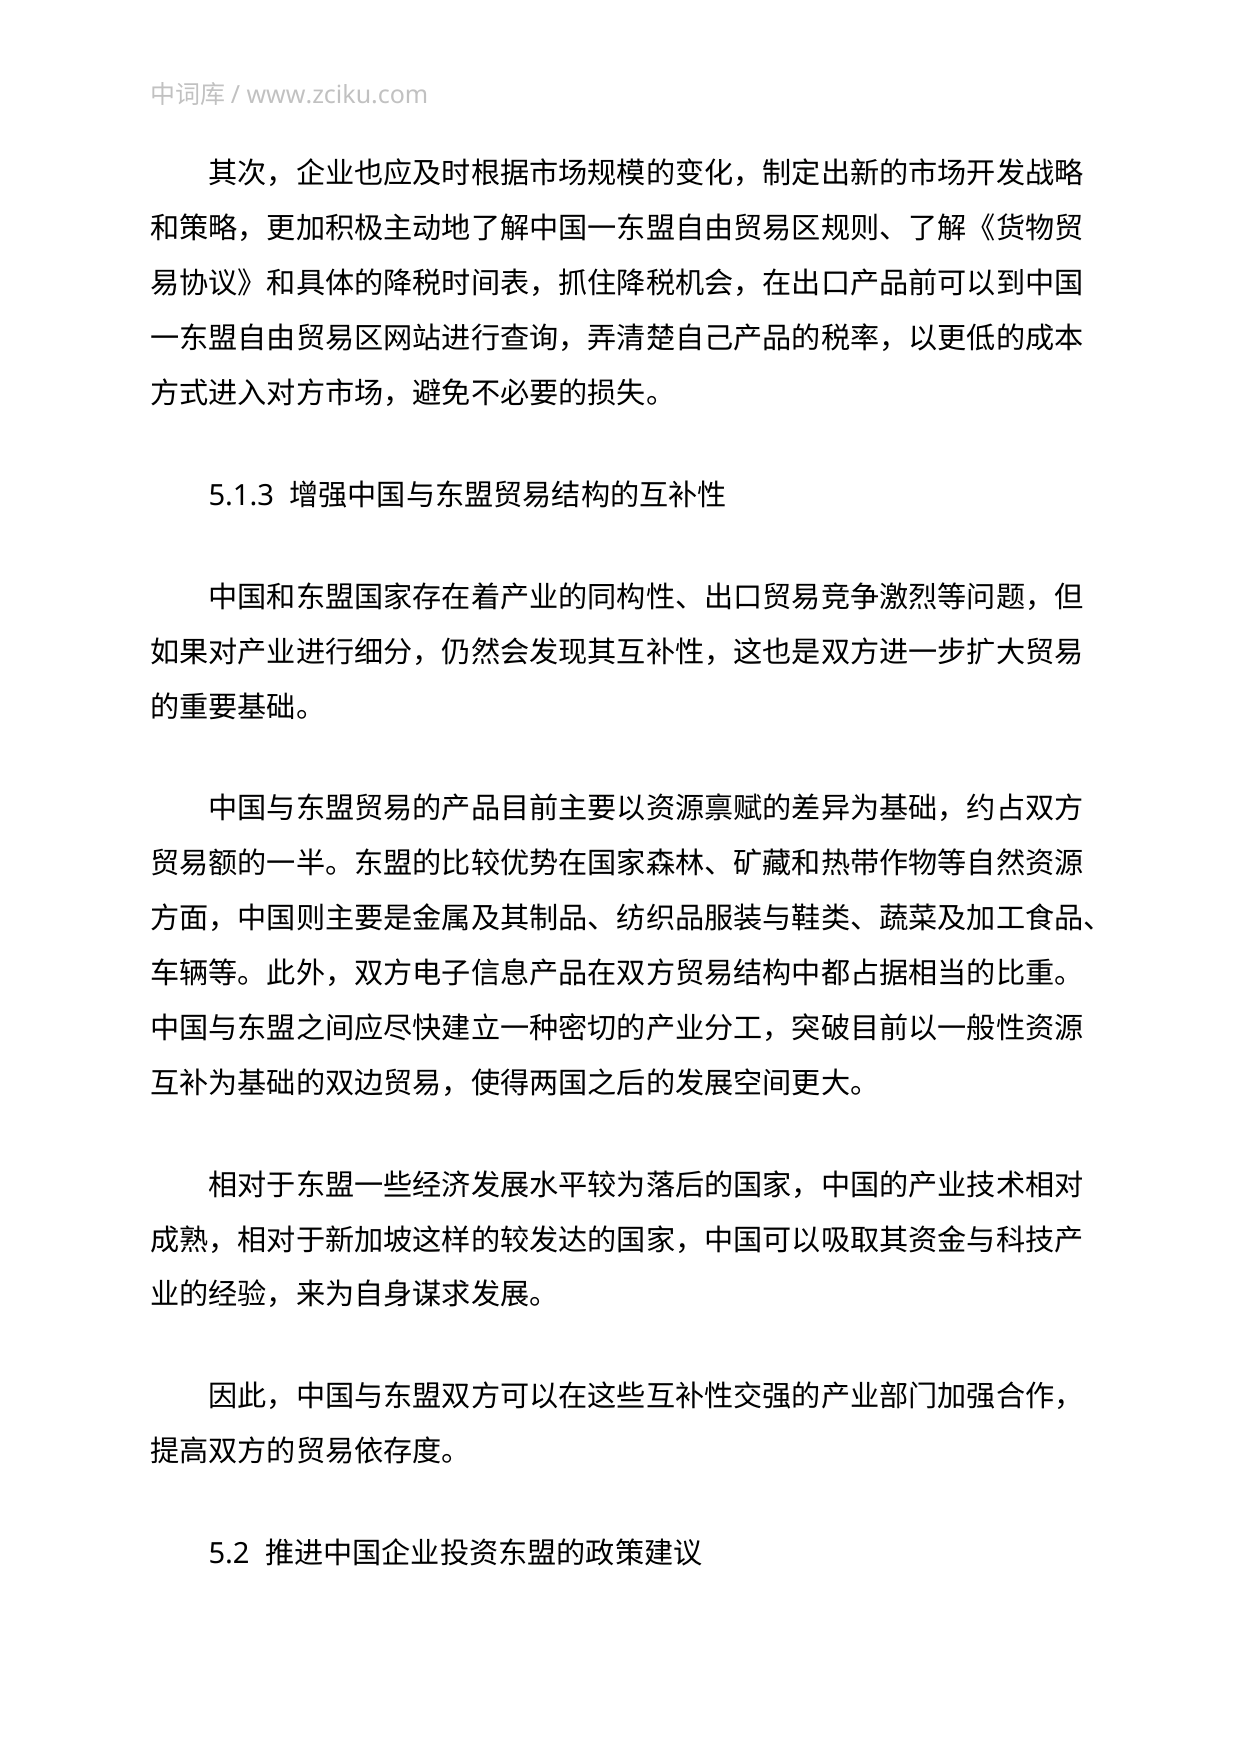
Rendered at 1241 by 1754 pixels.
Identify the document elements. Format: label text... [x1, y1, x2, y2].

text 中国与东盟贸易的产品目前主要以资源禀赋的差异为基础，约占双方贸易额的一半。东盟的比较优势在国家森林、矿藏和热带作物等自然资源方面，中国则主要是金属及其制品、纺织品服装与鞋类、蔬菜及加工食品、车辆等。此外，双方电子信息产品在双方贸易结构中都占据相当的比重。中国与东盟之间应尽快建立一种密切的产业分工，突破目前以一般性资源互补为基础的双边贸易，使得两国之后的发展空间更大。 [150, 785, 1090, 1102]
text 5.1.3 增强中国与东盟贸易结构的互补性 [150, 471, 1090, 514]
text 中国和东盟国家存在着产业的同构性、出口贸易竞争激烈等问题，但如果对产业进行细分，仍然会发现其互补性，这也是双方进一步扩大贸易的重要基础。 [150, 573, 1090, 725]
text 因此，中国与东盟双方可以在这些互补性交强的产业部门加强合作，提高双方的贸易依存度。 [150, 1373, 1090, 1470]
text 相对于东盟一些经济发展水平较为落后的国家，中国的产业技术相对成熟，相对于新加坡这样的较发达的国家，中国可以吸取其资金与科技产业的经验，来为自身谋求发展。 [150, 1161, 1090, 1313]
text 5.2 推进中国企业投资东盟的政策建议 [150, 1529, 1090, 1572]
text 其次，企业也应及时根据市场规模的变化，制定出新的市场开发战略和策略，更加积极主动地了解中国一东盟自由贸易区规则、了解《货物贸易协议》和具体的降税时间表，抓住降税机会，在出口产品前可以到中国一东盟自由贸易区网站进行查询，弄清楚自己产品的税率，以更低的成本方式进入对方市场，避免不必要的损失。 [150, 150, 1090, 412]
